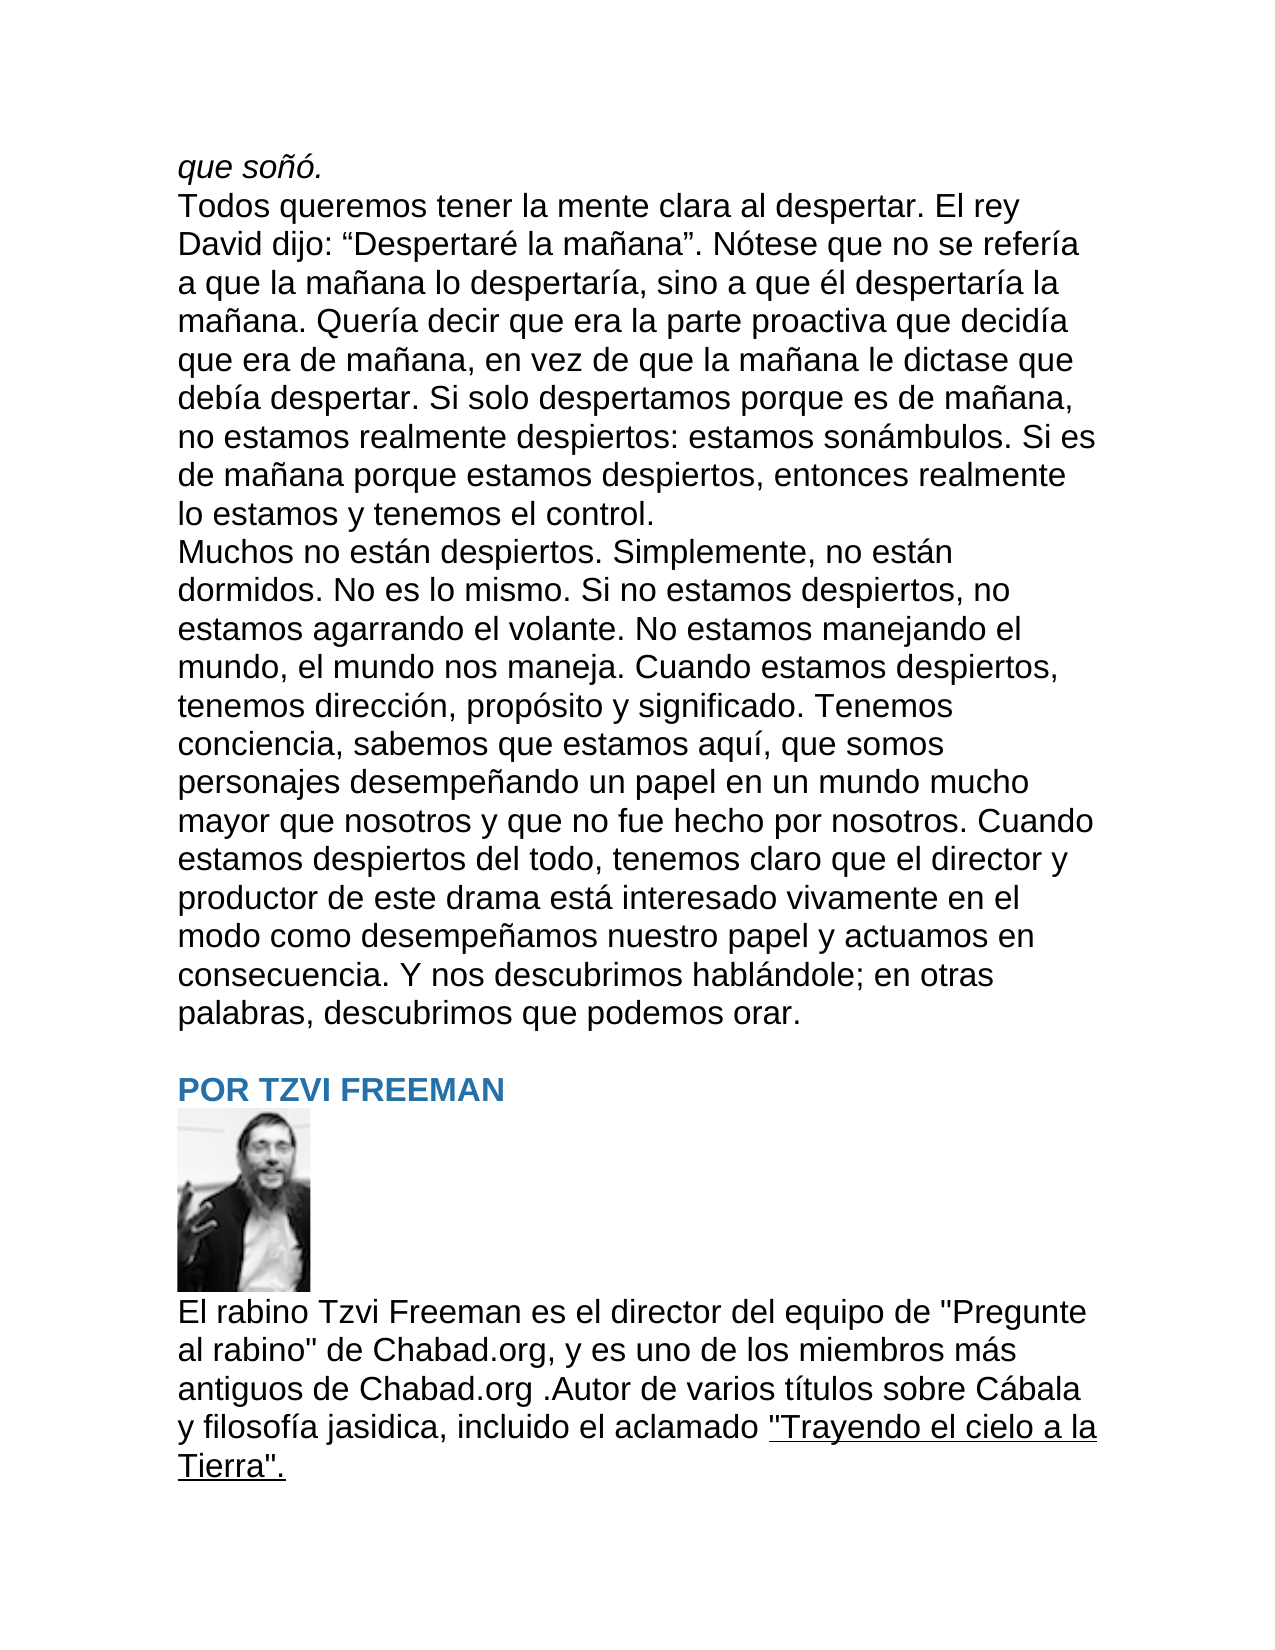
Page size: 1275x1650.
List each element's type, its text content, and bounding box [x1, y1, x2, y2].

text Muchos no están despiertos. Simplemente, no están dormidos. No es lo mismo. Si no estamos despiertos, no estamos agarrando el volante. No estamos manejando el mundo, el mundo nos maneja. Cuando estamos despiertos, tenemos dirección, propósito y significado. Tenemos conciencia, sabemos que estamos aquí, que somos personajes desempeñando un papel en un mundo mucho mayor que nosotros y que no fue hecho por nosotros. Cuando estamos despiertos del todo, tenemos claro que el director y productor de este drama está interesado vivamente en el modo como desempeñamos nuestro papel y actuamos en consecuencia. Y nos descubrimos hablándole; en otras palabras, descubrimos que podemos orar. [177, 532, 1098, 1032]
text Todos queremos tener la mente clara al despertar. El rey David dijo: “Despertaré la mañana”. Nótese que no se refería a que la mañana lo despertaría, sino a que él despertaría la mañana. Quería decir que era la parte proactiva que decidía que era de mañana, en vez de que la mañana le dictase que debía despertar. Si solo despertamos porque es de mañana, no estamos realmente despiertos: estamos sonámbulos. Si es de mañana porque estamos despiertos, entonces realmente lo estamos y tenemos el control. [177, 186, 1098, 532]
picture [177, 1108, 311, 1292]
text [177, 148, 1098, 186]
text POR TZVI FREEMAN [177, 1070, 1098, 1108]
text El rabino Tzvi Freeman es el director del equipo de "Pregunte al rabino" de Chabad.org, y es uno de los miembros más antiguos de Chabad.org .Autor de varios títulos sobre Cábala y filosofía jasidica, incluido el aclamado "Trayendo el cielo a la Tierra". [177, 1292, 1098, 1484]
